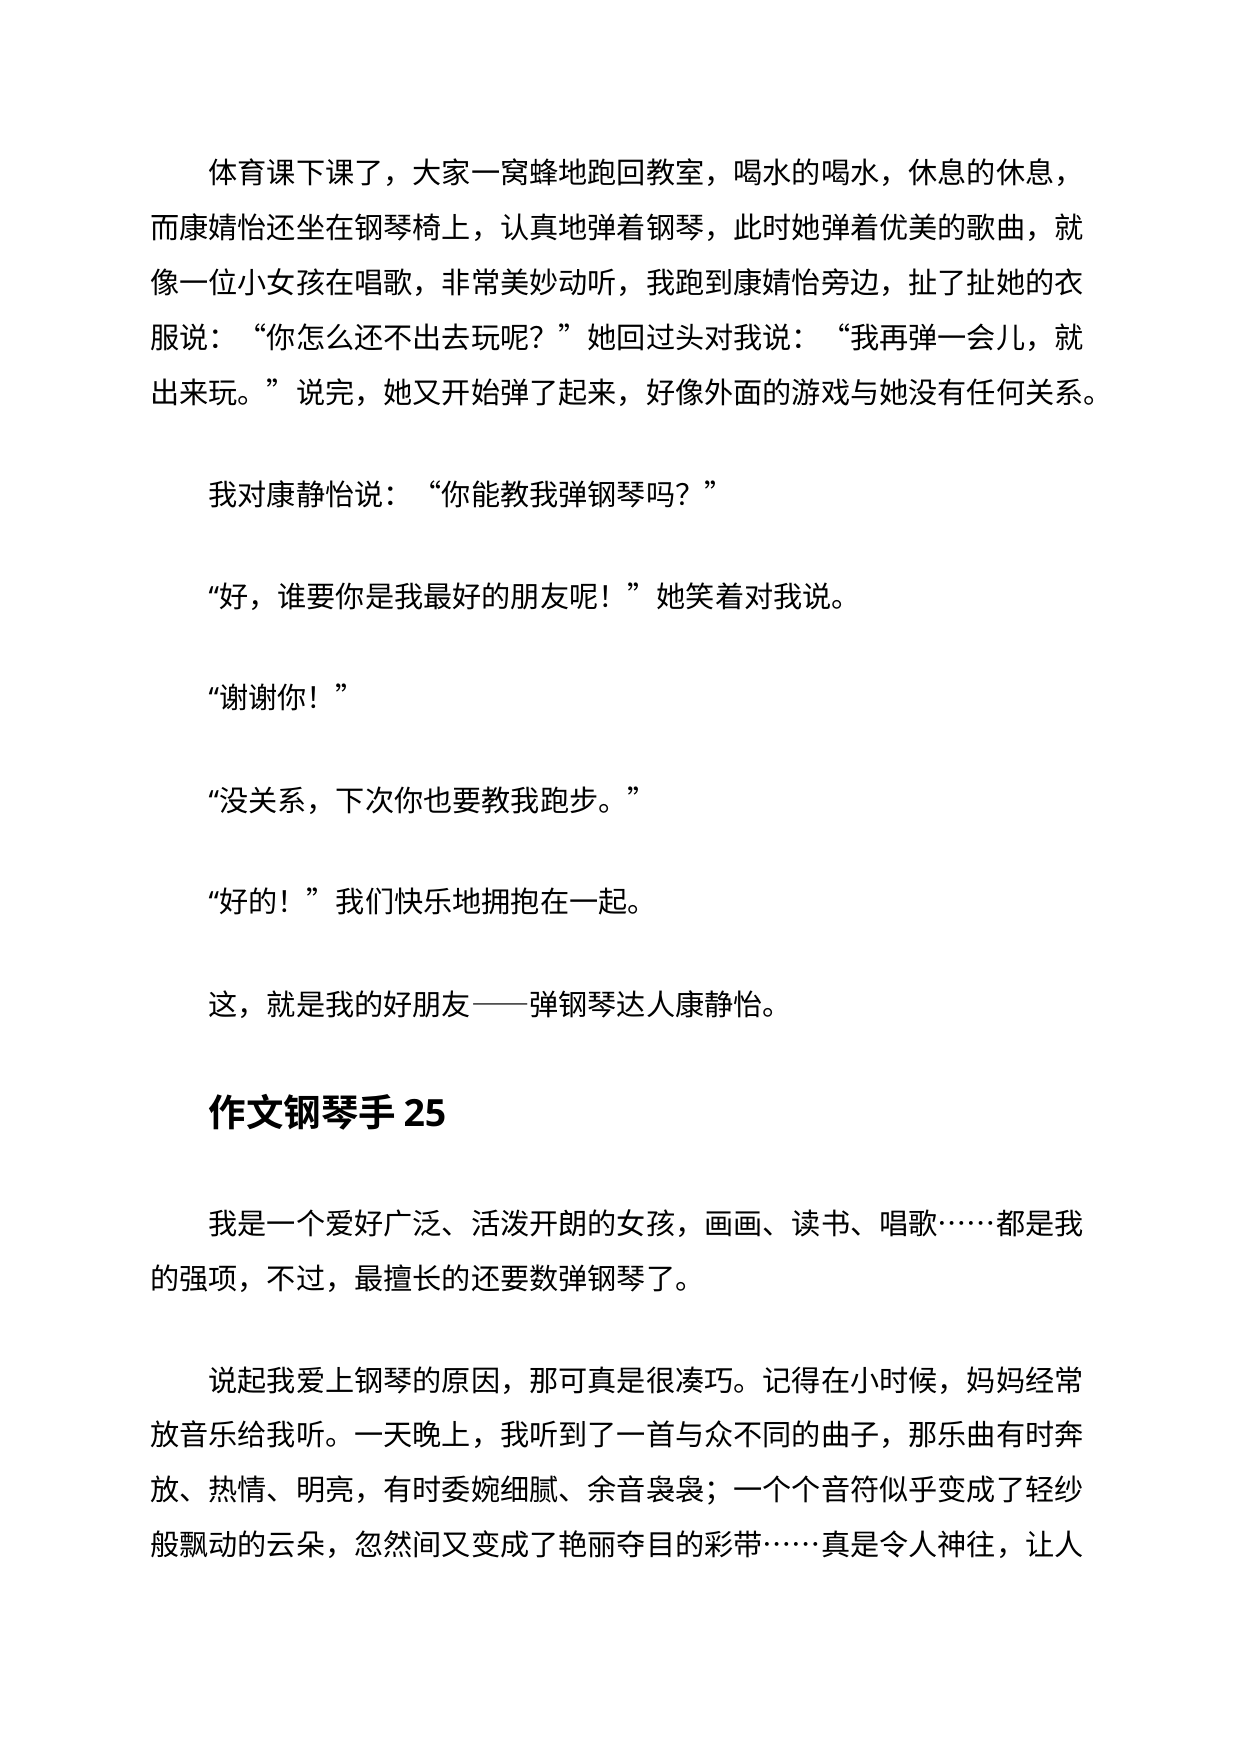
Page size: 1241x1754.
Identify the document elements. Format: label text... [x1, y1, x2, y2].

text 我是一个爱好广泛、活泼开朗的女孩，画画、读书、唱歌……都是我的强项，不过，最擅长的还要数弹钢琴了。 [150, 1200, 1090, 1298]
text 体育课下课了，大家一窝蜂地跑回教室，喝水的喝水，休息的休息，而康婧怡还坐在钢琴椅上，认真地弹着钢琴，此时她弹着优美的歌曲，就像一位小女孩在唱歌，非常美妙动听，我跑到康婧怡旁边，扯了扯她的衣服说：“你怎么还不出去玩呢？”她回过头对我说：“我再弹一会儿，就出来玩。”说完，她又开始弹了起来，好像外面的游戏与她没有任何关系。 [150, 150, 1090, 412]
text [150, 1357, 1090, 1564]
text “谢谢你！” [150, 675, 1090, 717]
text “好的！”我们快乐地拥抱在一起。 [150, 879, 1090, 921]
text 这，就是我的好朋友——弹钢琴达人康静怡。 [150, 981, 1090, 1023]
text 我对康静怡说：“你能教我弹钢琴吗？” [150, 471, 1090, 514]
text “好，谁要你是我最好的朋友呢！”她笑着对我说。 [150, 573, 1090, 616]
text “没关系，下次你也要教我跑步。” [150, 777, 1090, 819]
text 作文钢琴手25 [150, 1083, 1090, 1137]
